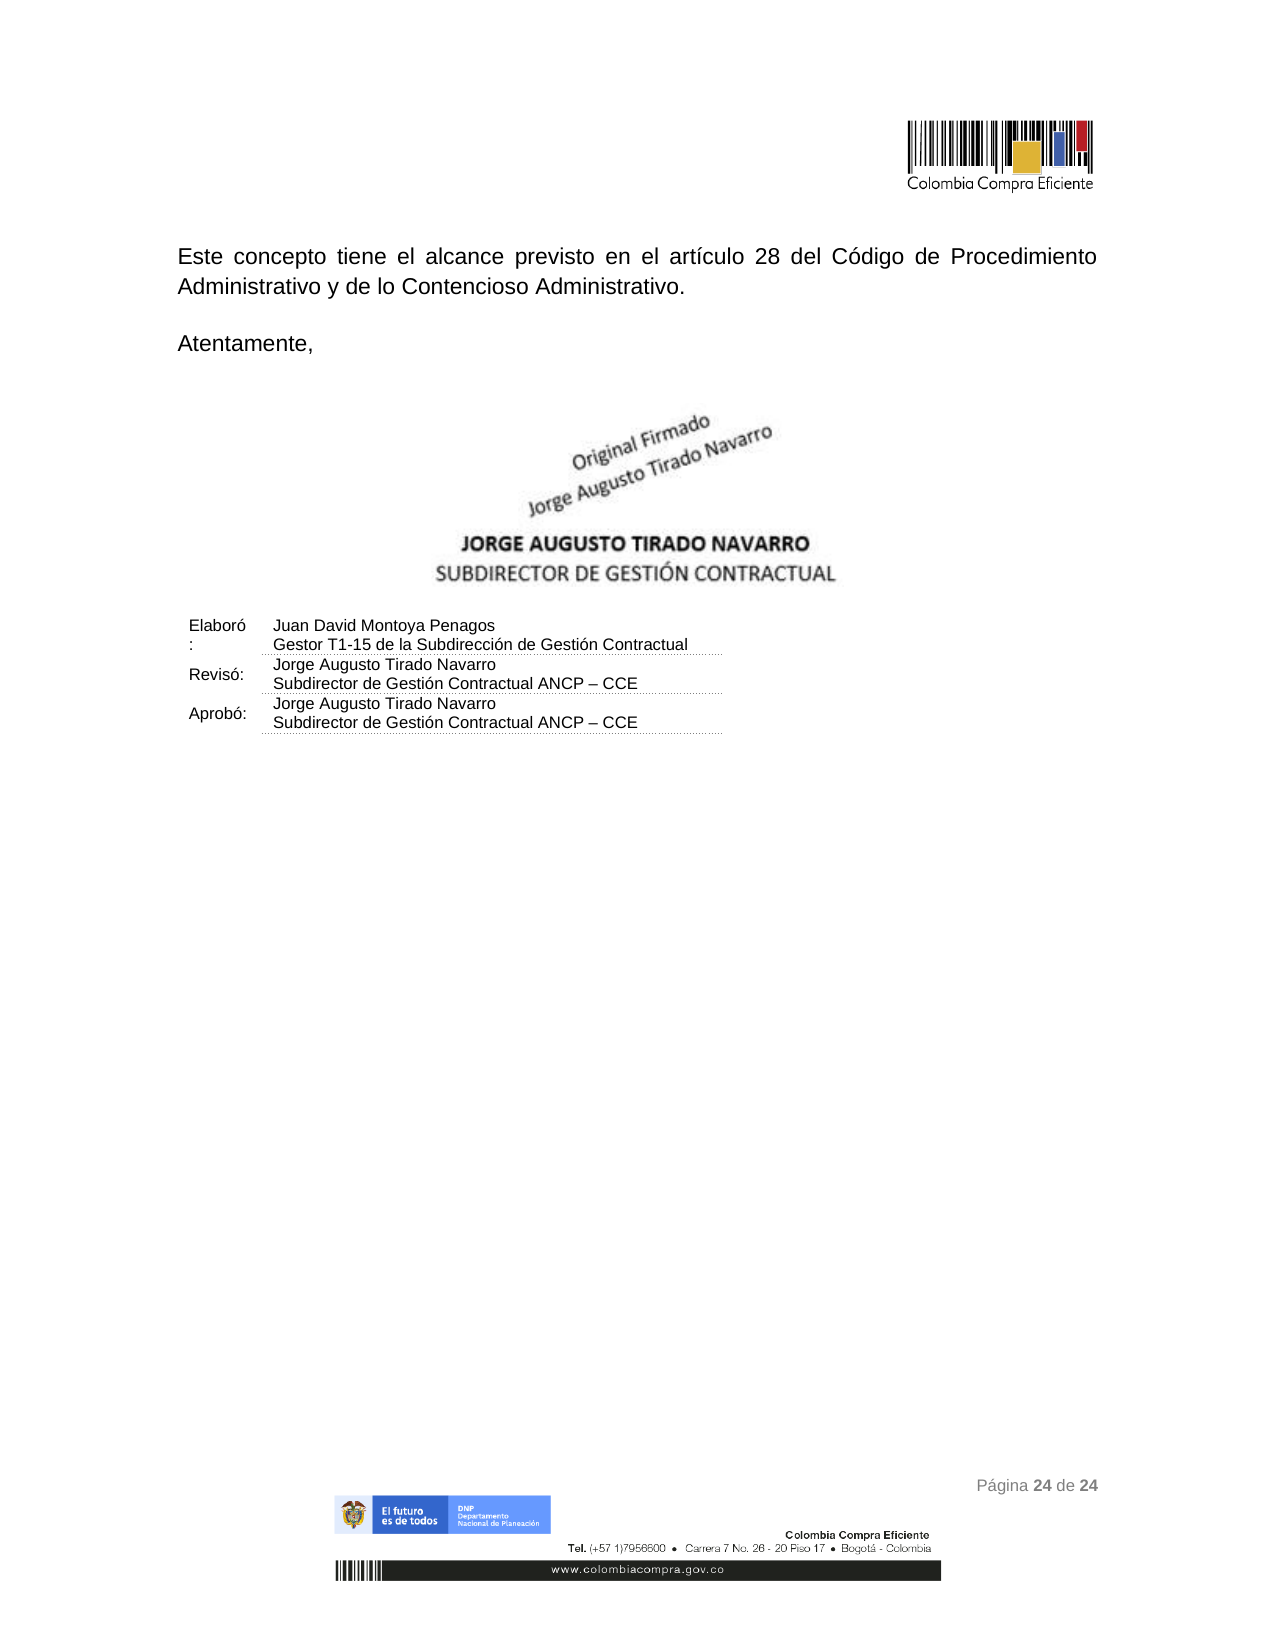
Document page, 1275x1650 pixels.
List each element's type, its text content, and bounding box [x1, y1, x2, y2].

table_cell Revisó: [177, 654, 262, 693]
text Este concepto tiene el alcance previsto en el artículo 28 del Código de Procedimiento Administrativo y de lo Contencioso Administrativo. [177, 243, 1098, 299]
table_cell Aprobó: [177, 693, 262, 732]
table_cell Jorge Augusto Tirado Navarro Subdirector de Gestión Contractual ANCP – CCE [262, 693, 721, 732]
picture [899, 114, 1099, 196]
picture [431, 403, 844, 587]
table_cell Jorge Augusto Tirado Navarro Subdirector de Gestión Contractual ANCP – CCE [262, 654, 721, 693]
table_header Juan David Montoya Penagos Gestor T1-15 de la Subdirección de Gestión Contractual [262, 615, 721, 654]
table_header Elaboró: [177, 615, 262, 654]
picture [334, 1495, 942, 1581]
text Atentamente, [177, 329, 1098, 356]
